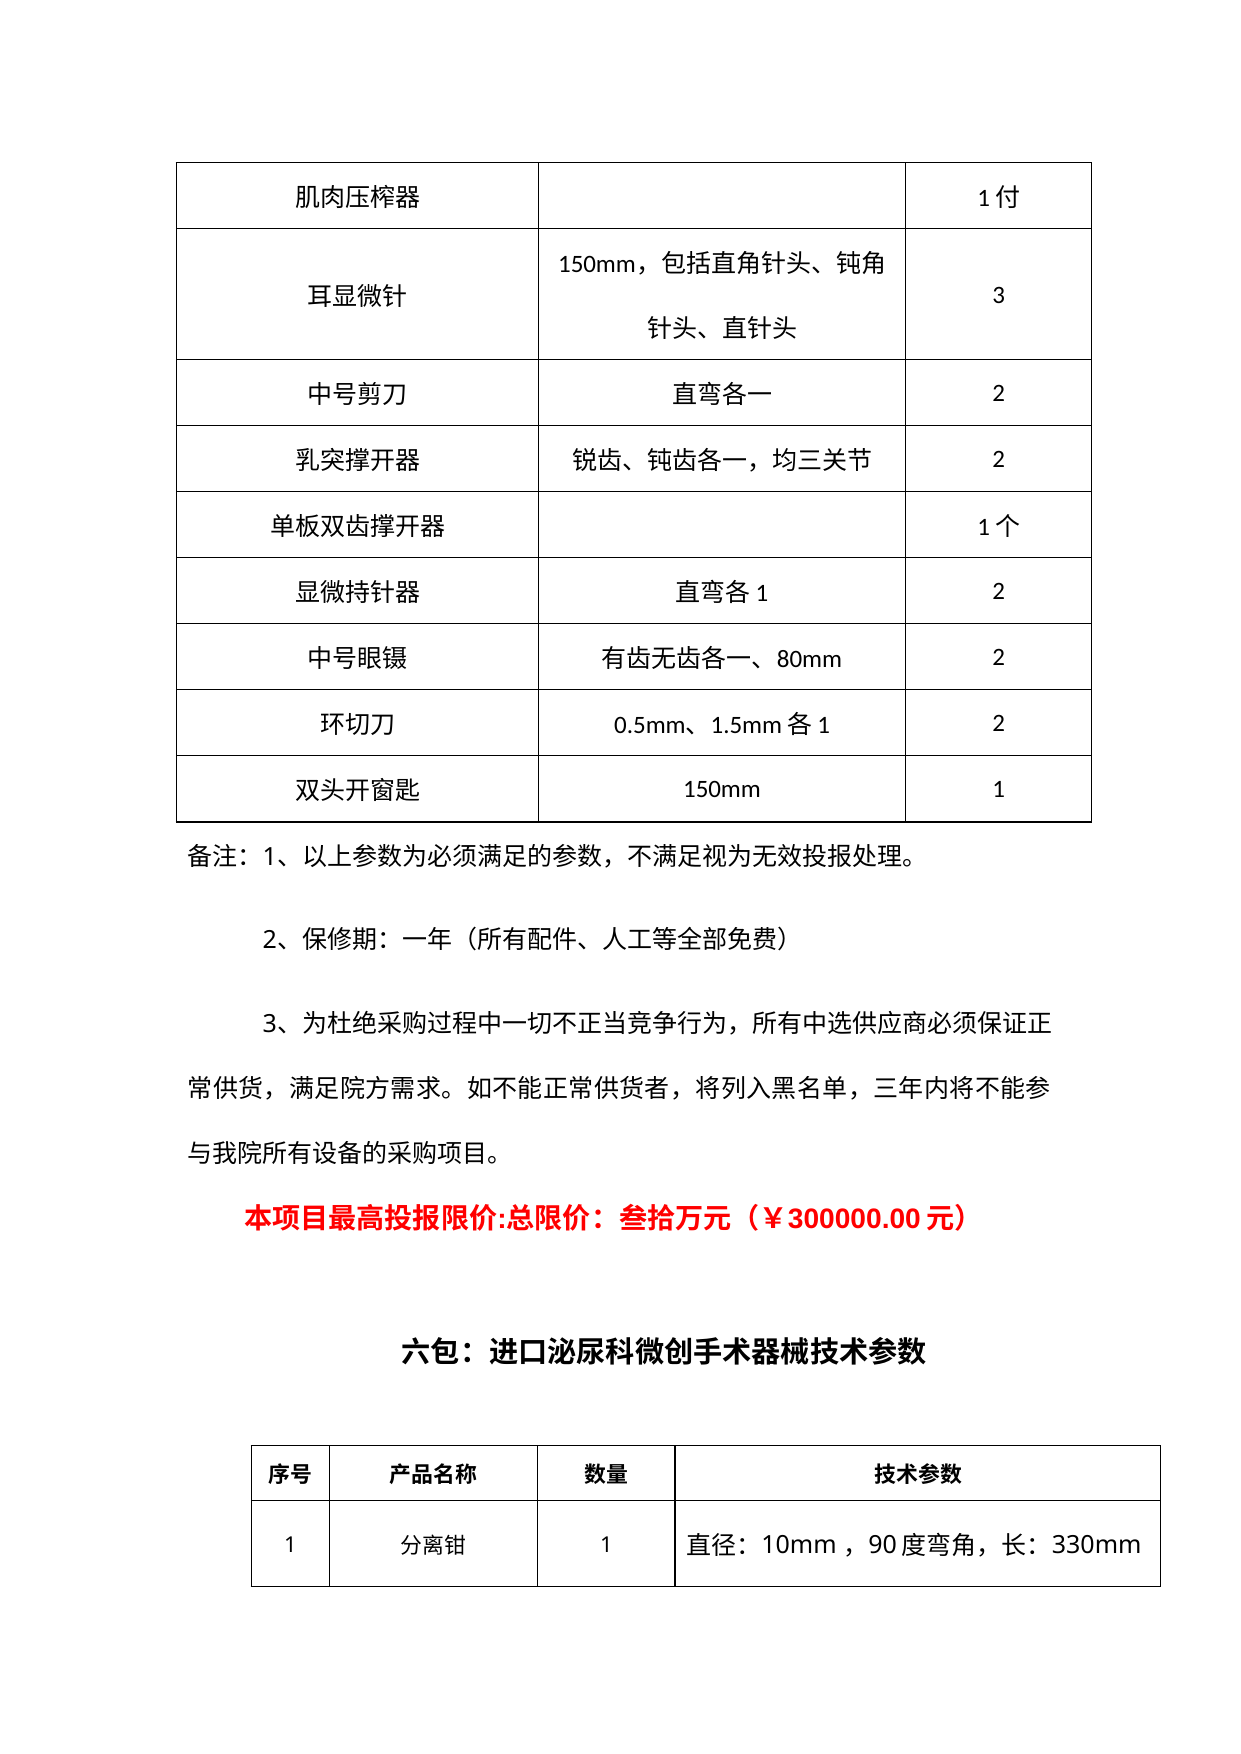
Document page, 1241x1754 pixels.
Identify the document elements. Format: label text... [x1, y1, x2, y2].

table_cell 显微持针器 [177, 558, 538, 623]
table_cell 直径：10mm ，90度弯角，长：330mm [676, 1501, 1160, 1586]
table_cell 单板双齿撑开器 [177, 492, 538, 557]
table_cell 乳突撑开器 [177, 426, 538, 491]
table_cell 0.5mm、1.5mm各1 [539, 690, 905, 755]
table_cell 1付 [906, 163, 1091, 228]
table_cell 中号剪刀 [177, 360, 538, 425]
text 备注：1、以上参数为必须满足的参数，不满足视为无效投报处理。 [187, 823, 1053, 887]
text 六包：进口泌尿科微创手术器械技术参数 [231, 1318, 1053, 1383]
table_cell 2 [906, 624, 1091, 689]
list 2、保修期：一年（所有配件、人工等全部免费） [187, 906, 1053, 971]
table_cell 1 [906, 756, 1091, 821]
table_cell 150mm，包括直角针头、钝角针头、直针头 [539, 229, 905, 359]
table_cell 1个 [906, 492, 1091, 557]
table_cell [539, 163, 905, 228]
table_cell 150mm [539, 756, 905, 821]
table_cell [539, 492, 905, 557]
table_cell 1 [538, 1501, 674, 1586]
table_cell 有齿无齿各一、80mm [539, 624, 905, 689]
table_cell 2 [906, 426, 1091, 491]
table_cell 中号眼镊 [177, 624, 538, 689]
table_cell 双头开窗匙 [177, 756, 538, 821]
table_cell 直弯各1 [539, 558, 905, 623]
table_header 产品名称 [330, 1446, 537, 1500]
table_header 数量 [538, 1446, 674, 1500]
table_header 技术参数 [676, 1446, 1160, 1500]
table_cell 环切刀 [177, 690, 538, 755]
table_cell 分离钳 [330, 1501, 537, 1586]
table_cell 直弯各一 [539, 360, 905, 425]
text 本项目最高投报限价:总限价：叁拾万元（￥300000.00元） [187, 1184, 1053, 1249]
table_cell 锐齿、钝齿各一，均三关节 [539, 426, 905, 491]
table_cell 2 [906, 690, 1091, 755]
table_header 序号 [252, 1446, 329, 1500]
table_cell 3 [906, 229, 1091, 359]
table_cell 2 [906, 558, 1091, 623]
table_cell 耳显微针 [177, 229, 538, 359]
table_cell 肌肉压榨器 [177, 163, 538, 228]
table_cell 1 [252, 1501, 329, 1586]
list 3、为杜绝采购过程中一切不正当竞争行为，所有中选供应商必须保证正常供货，满足院方需求。如不能正常供货者，将列入黑名单，三年内将不能参与我院所有设备的采购项目。 [187, 989, 1053, 1184]
table_cell 2 [906, 360, 1091, 425]
